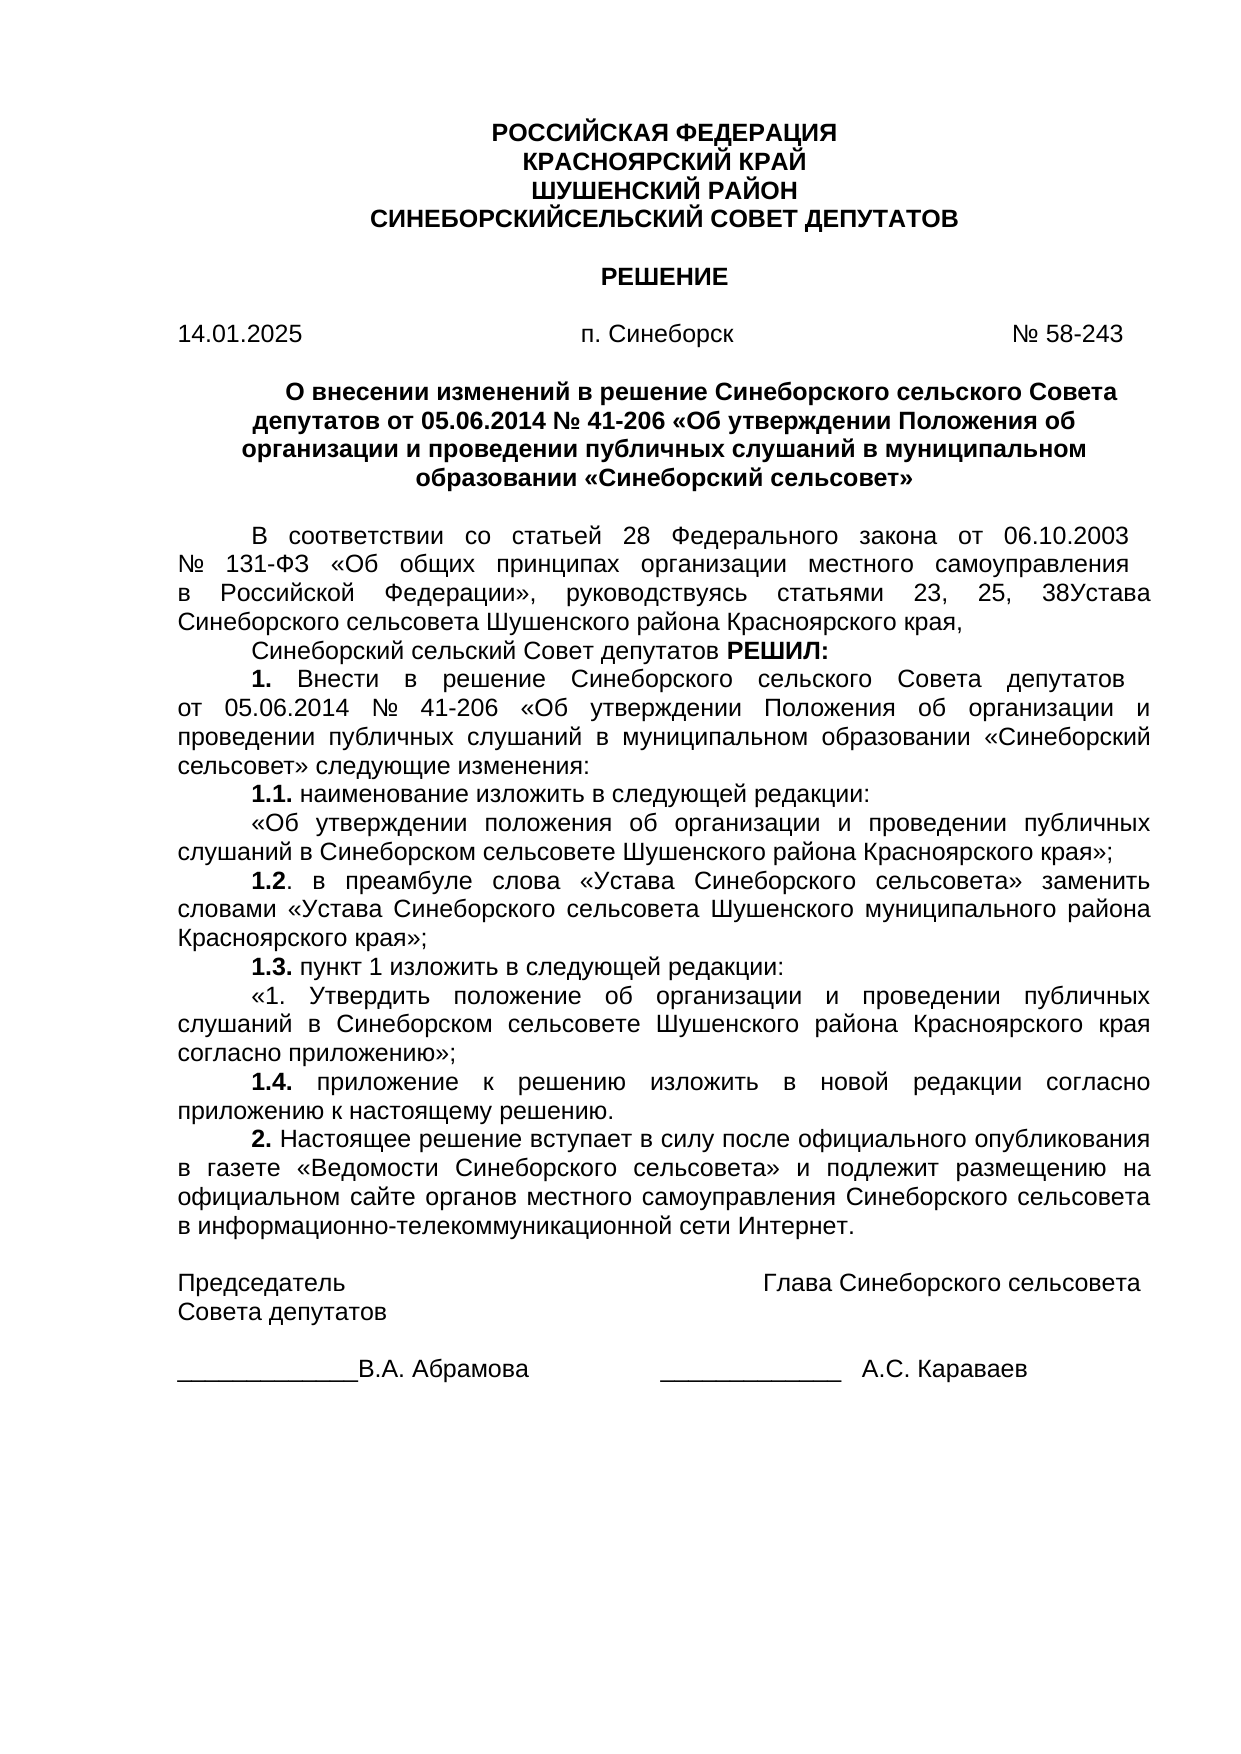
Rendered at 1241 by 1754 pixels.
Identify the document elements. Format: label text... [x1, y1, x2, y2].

text СИНЕБОРСКИЙСЕЛЬСКИЙ СОВЕТ ДЕПУТАТОВ [177, 204, 1152, 233]
text КРАСНОЯРСКИЙ КРАЙ [177, 147, 1152, 176]
text Синеборский сельский Совет депутатов РЕШИЛ: [177, 636, 1152, 664]
text РОССИЙСКАЯ ФЕДЕРАЦИЯ [177, 118, 1152, 147]
text РЕШЕНИЕ [177, 262, 1152, 291]
text 1.2. в преамбуле слова «Устава Синеборского сельсовета» заменить словами «Устава Синеборского сельсовета Шушенского муниципального района Красноярского края»; [177, 866, 1152, 952]
text _____________В.А. Абрамова _____________ А.С. Караваев [177, 1354, 1152, 1383]
text 1.1. наименование изложить в следующей редакции: [177, 779, 1152, 808]
text «1. Утвердить положение об организации и проведении публичных слушаний в Синеборском сельсовете Шушенского района Красноярского края согласно приложению»; [177, 981, 1152, 1067]
text Председатель Глава Синеборского сельсовета [177, 1268, 1152, 1297]
text 1.4. приложение к решению изложить в новой редакции согласно приложению к настоящему решению. [177, 1067, 1152, 1124]
text ШУШЕНСКИЙ РАЙОН [177, 176, 1152, 204]
text 2. Настоящее решение вступает в силу после официального опубликования в газете «Ведомости Синеборского сельсовета» и подлежит размещению на официальном сайте органов местного самоуправления Синеборского сельсовета в информационно-телекоммуникационной сети Интернет. [177, 1124, 1152, 1239]
text «Об утверждении положения об организации и проведении публичных слушаний в Синеборском сельсовете Шушенского района Красноярского края»; [177, 808, 1152, 866]
text 1. Внести в решение Синеборского сельского Совета депутатов от 05.06.2014 № 41-206 «Об утверждении Положения об организации и проведении публичных слушаний в муниципальном образовании «Синеборский сельсовет» следующие изменения: [177, 664, 1152, 779]
text Совета депутатов [177, 1297, 1152, 1326]
text 14.01.2025 п. Синеборск № 58-243 [177, 319, 1152, 348]
text 1.3. пункт 1 изложить в следующей редакции: [177, 952, 1152, 981]
text В соответствии со статьей 28 Федерального закона от 06.10.2003 № 131-ФЗ «Об общих принципах организации местного самоуправления в Российской Федерации», руководствуясь статьями 23, 25, 38Устава Синеборского сельсовета Шушенского района Красноярского края, [177, 521, 1152, 636]
text О внесении изменений в решение Синеборского сельского Совета депутатов от 05.06.2014 № 41-206 «Об утверждении Положения об организации и проведении публичных слушаний в муниципальном образовании «Синеборский сельсовет» [177, 377, 1152, 492]
